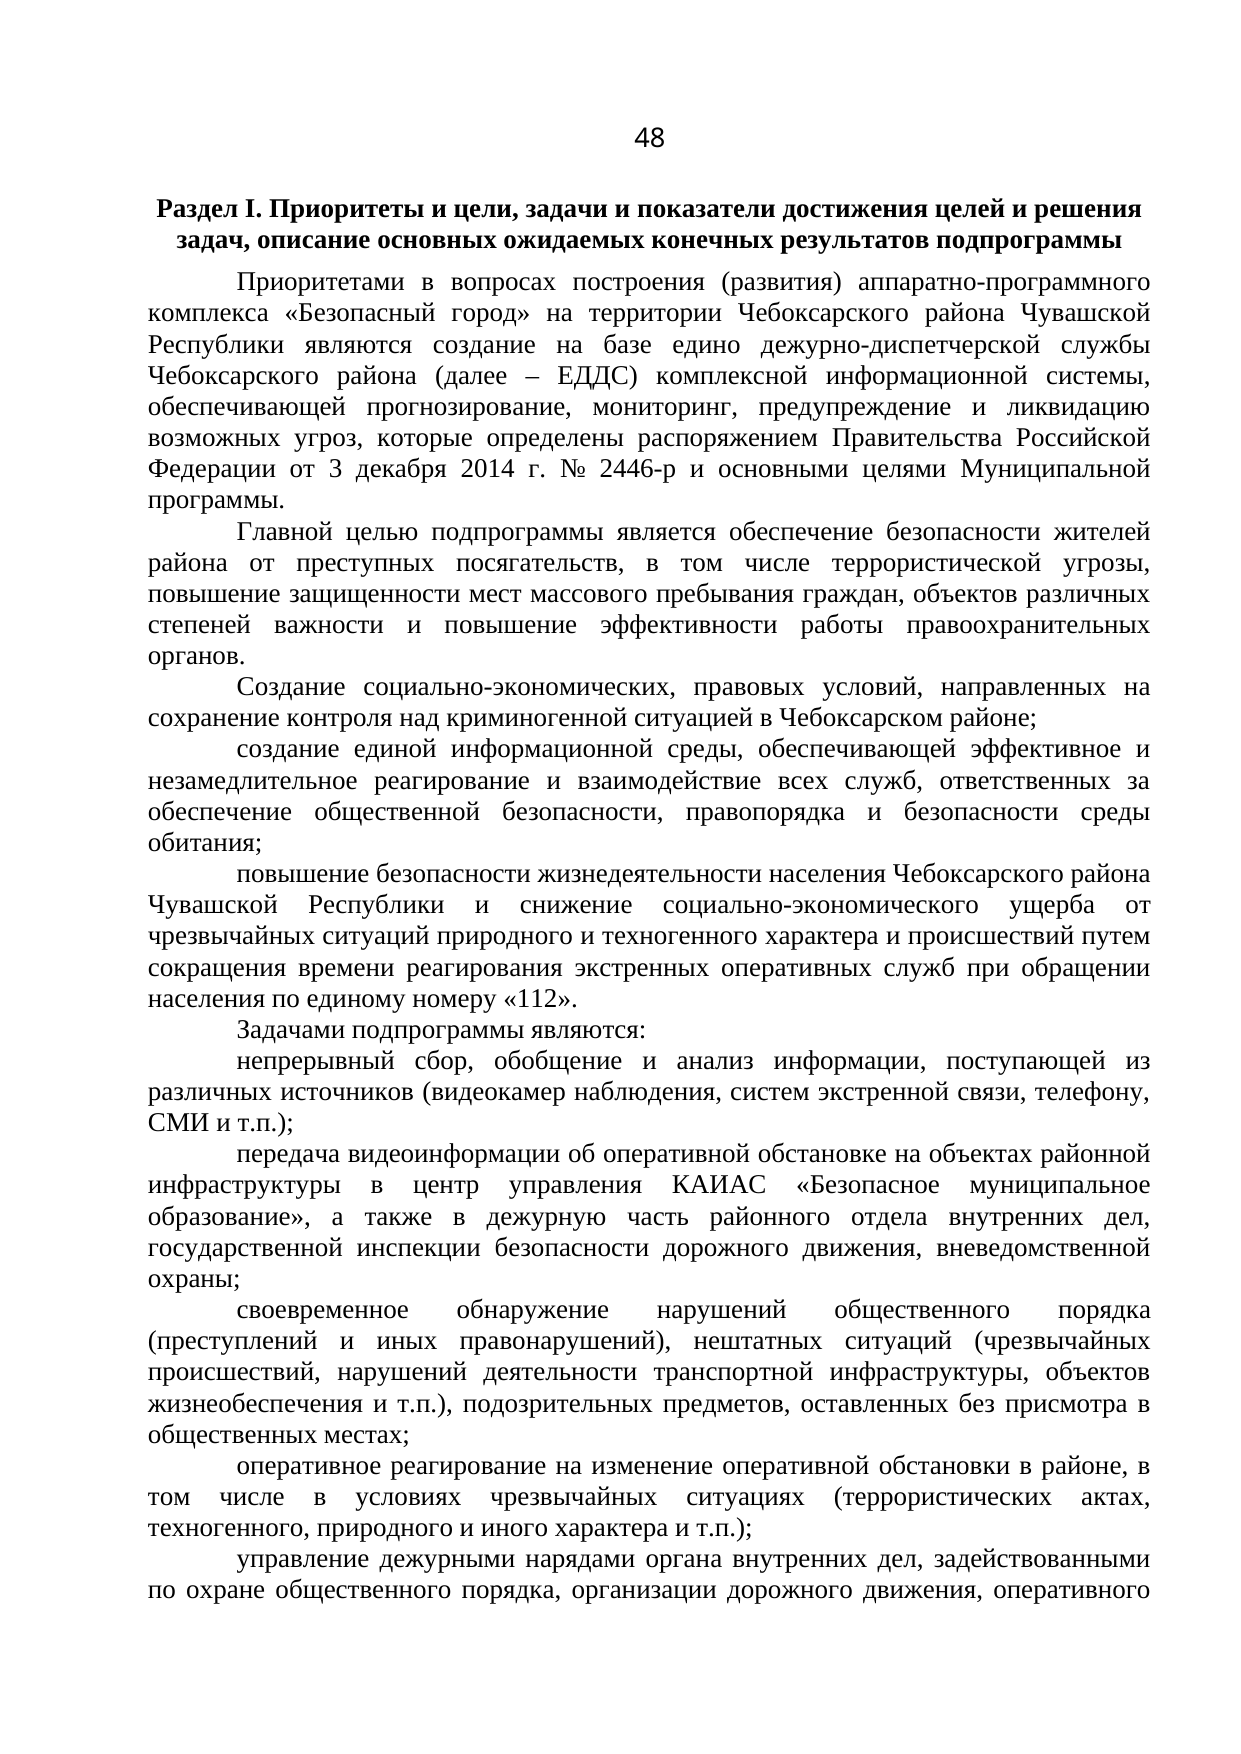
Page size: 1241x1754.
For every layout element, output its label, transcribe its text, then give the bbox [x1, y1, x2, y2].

text передача видеоинформации об оперативной обстановке на объектах районной инфраструктуры в центр управления КАИАС «Безопасное муниципальное образование», а также в дежурную часть районного отдела внутренних дел, государственной инспекции безопасности дорожного движения, вневедомственной охраны; [148, 1137, 1152, 1293]
text непрерывный сбор, обобщение и анализ информации, поступающей из различных источников (видеокамер наблюдения, систем экстренной связи, телефону, СМИ и т.п.); [148, 1044, 1152, 1137]
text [148, 1542, 1152, 1605]
text оперативное реагирование на изменение оперативной обстановки в районе, в том числе в условиях чрезвычайных ситуациях (террористических актах, техногенного, природного и иного характера и т.п.); [148, 1449, 1152, 1542]
text создание единой информационной среды, обеспечивающей эффективное и незамедлительное реагирование и взаимодействие всех служб, ответственных за обеспечение общественной безопасности, правопорядка и безопасности среды обитания; [148, 733, 1152, 857]
text повышение безопасности жизнедеятельности населения Чебоксарского района Чувашской Республики и снижение социально-экономического ущерба от чрезвычайных ситуаций природного и техногенного характера и происшествий путем сокращения времени реагирования экстренных оперативных служб при обращении населения по единому номеру «112». [148, 857, 1152, 1013]
text Создание социально-экономических, правовых условий, направленных на сохранение контроля над криминогенной ситуацией в Чебоксарском районе; [148, 670, 1152, 733]
text Раздел I. Приоритеты и цели, задачи и показатели достижения целей и решения задач, описание основных ожидаемых конечных результатов подпрограммы [148, 192, 1152, 254]
text своевременное обнаружение нарушений общественного порядка (преступлений и иных правонарушений), нештатных ситуаций (чрезвычайных происшествий, нарушений деятельности транспортной инфраструктуры, объектов жизнеобеспечения и т.п.), подозрительных предметов, оставленных без присмотра в общественных местах; [148, 1293, 1152, 1449]
text Задачами подпрограммы являются: [148, 1013, 1152, 1044]
text Приоритетами в вопросах построения (развития) аппаратно-программного комплекса «Безопасный город» на территории Чебоксарского района Чувашской Республики являются создание на базе едино дежурно-диспетчерской службы Чебоксарского района (далее – ЕДДС) комплексной информационной системы, обеспечивающей прогнозирование, мониторинг, предупреждение и ликвидацию возможных угроз, которые определены распоряжением Правительства Российской Федерации от 3 декабря 2014 г. № 2446-р и основными целями Муниципальной программы. [148, 265, 1152, 514]
text Главной целью подпрограммы является обеспечение безопасности жителей района от преступных посягательств, в том числе террористической угрозы, повышение защищенности мест массового пребывания граждан, объектов различных степеней важности и повышение эффективности работы правоохранительных органов. [148, 514, 1152, 670]
